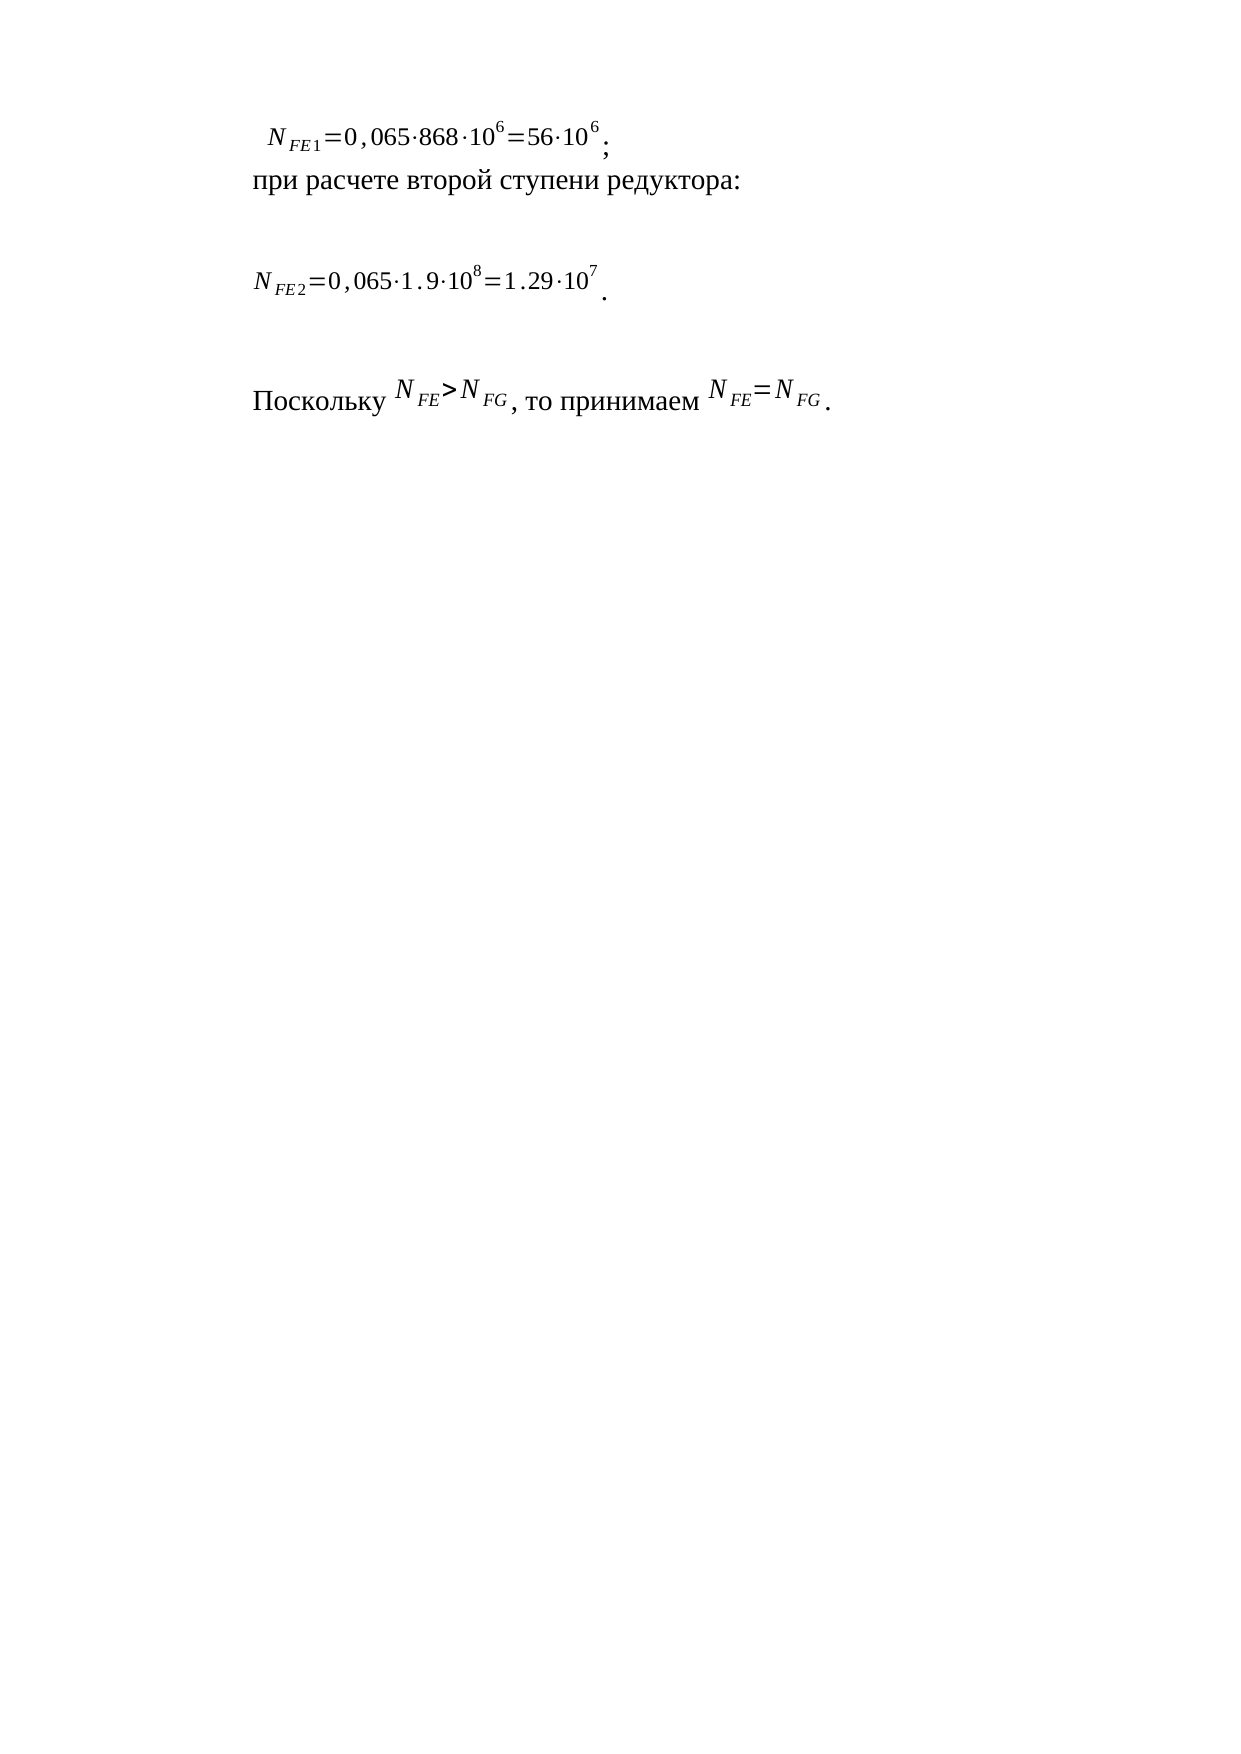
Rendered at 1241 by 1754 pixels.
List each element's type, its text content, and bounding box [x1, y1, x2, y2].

text Поскольку , то принимаем . [177, 373, 1152, 417]
text . [177, 262, 1152, 306]
text при расчете второй ступени редуктора: [177, 162, 1152, 195]
